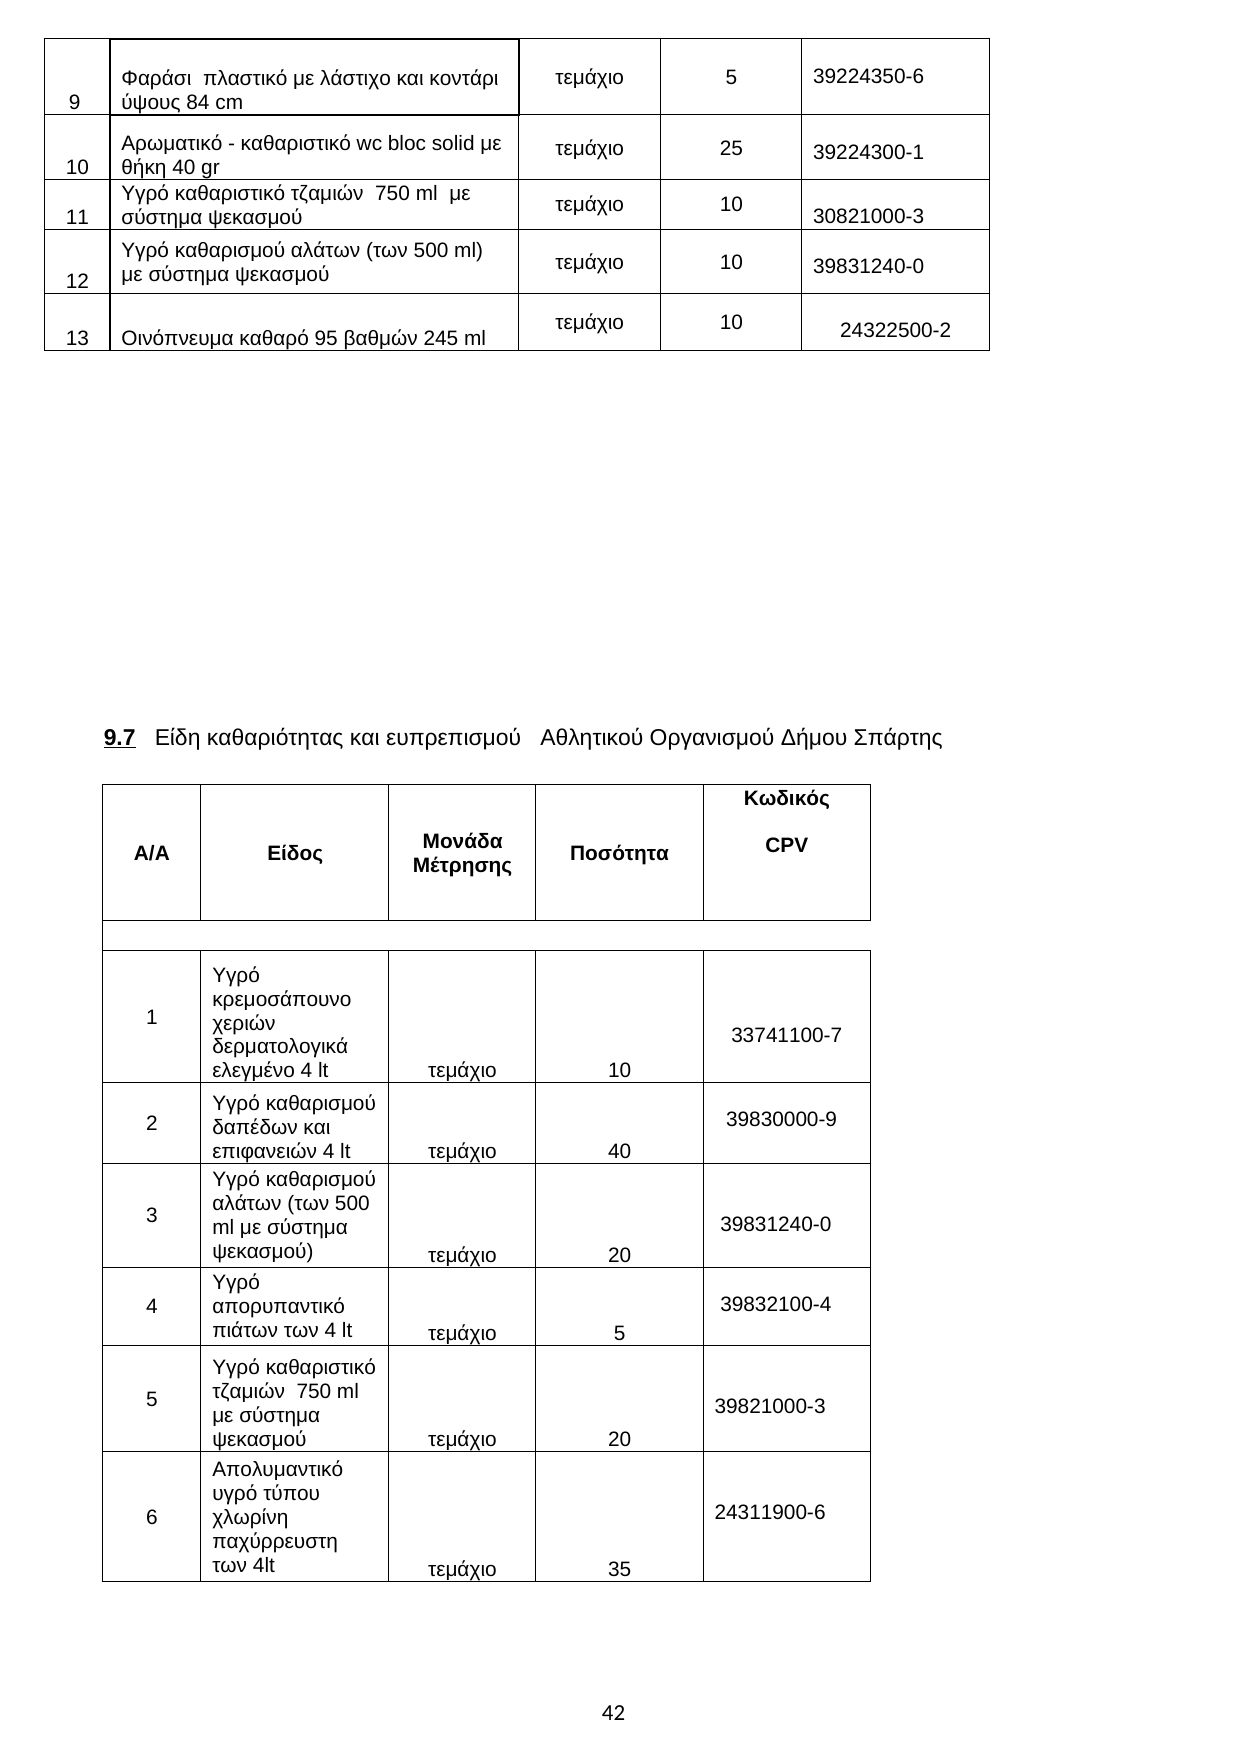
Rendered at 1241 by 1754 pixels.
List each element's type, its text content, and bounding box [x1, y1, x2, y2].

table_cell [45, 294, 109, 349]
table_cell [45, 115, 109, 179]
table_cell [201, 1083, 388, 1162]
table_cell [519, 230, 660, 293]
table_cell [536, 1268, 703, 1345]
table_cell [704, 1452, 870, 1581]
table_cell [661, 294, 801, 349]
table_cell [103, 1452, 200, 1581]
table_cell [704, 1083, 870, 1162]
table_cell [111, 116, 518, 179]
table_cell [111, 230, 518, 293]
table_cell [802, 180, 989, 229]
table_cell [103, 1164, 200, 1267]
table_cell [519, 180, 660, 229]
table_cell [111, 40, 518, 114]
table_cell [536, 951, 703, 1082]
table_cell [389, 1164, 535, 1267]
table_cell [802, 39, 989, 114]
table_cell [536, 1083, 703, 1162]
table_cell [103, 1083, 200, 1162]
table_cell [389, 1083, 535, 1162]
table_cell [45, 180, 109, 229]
text 9.7 Είδη καθαριότητας και ευπρεπισμού Αθλητικού Οργανισμού Δήμου Σπάρτης [103, 724, 1123, 750]
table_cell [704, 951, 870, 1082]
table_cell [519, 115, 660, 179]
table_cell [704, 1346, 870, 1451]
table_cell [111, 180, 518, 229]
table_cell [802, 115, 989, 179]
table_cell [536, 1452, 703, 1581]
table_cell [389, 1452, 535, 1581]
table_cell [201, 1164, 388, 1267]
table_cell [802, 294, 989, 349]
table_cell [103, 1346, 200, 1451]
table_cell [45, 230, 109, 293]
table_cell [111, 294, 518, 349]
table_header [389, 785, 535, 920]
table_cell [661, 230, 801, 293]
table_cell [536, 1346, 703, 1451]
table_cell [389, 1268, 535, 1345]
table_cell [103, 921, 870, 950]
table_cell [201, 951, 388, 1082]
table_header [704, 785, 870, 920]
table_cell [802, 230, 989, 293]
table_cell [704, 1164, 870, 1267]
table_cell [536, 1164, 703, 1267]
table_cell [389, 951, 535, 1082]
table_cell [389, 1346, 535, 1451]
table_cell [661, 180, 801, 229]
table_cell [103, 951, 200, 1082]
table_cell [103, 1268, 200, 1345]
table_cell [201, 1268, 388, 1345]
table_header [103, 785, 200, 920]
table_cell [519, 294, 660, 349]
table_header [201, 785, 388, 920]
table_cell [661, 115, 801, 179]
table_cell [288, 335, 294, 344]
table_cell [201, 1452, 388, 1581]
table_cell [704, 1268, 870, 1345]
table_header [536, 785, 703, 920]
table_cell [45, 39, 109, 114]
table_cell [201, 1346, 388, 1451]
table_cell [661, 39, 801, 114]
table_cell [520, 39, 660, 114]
